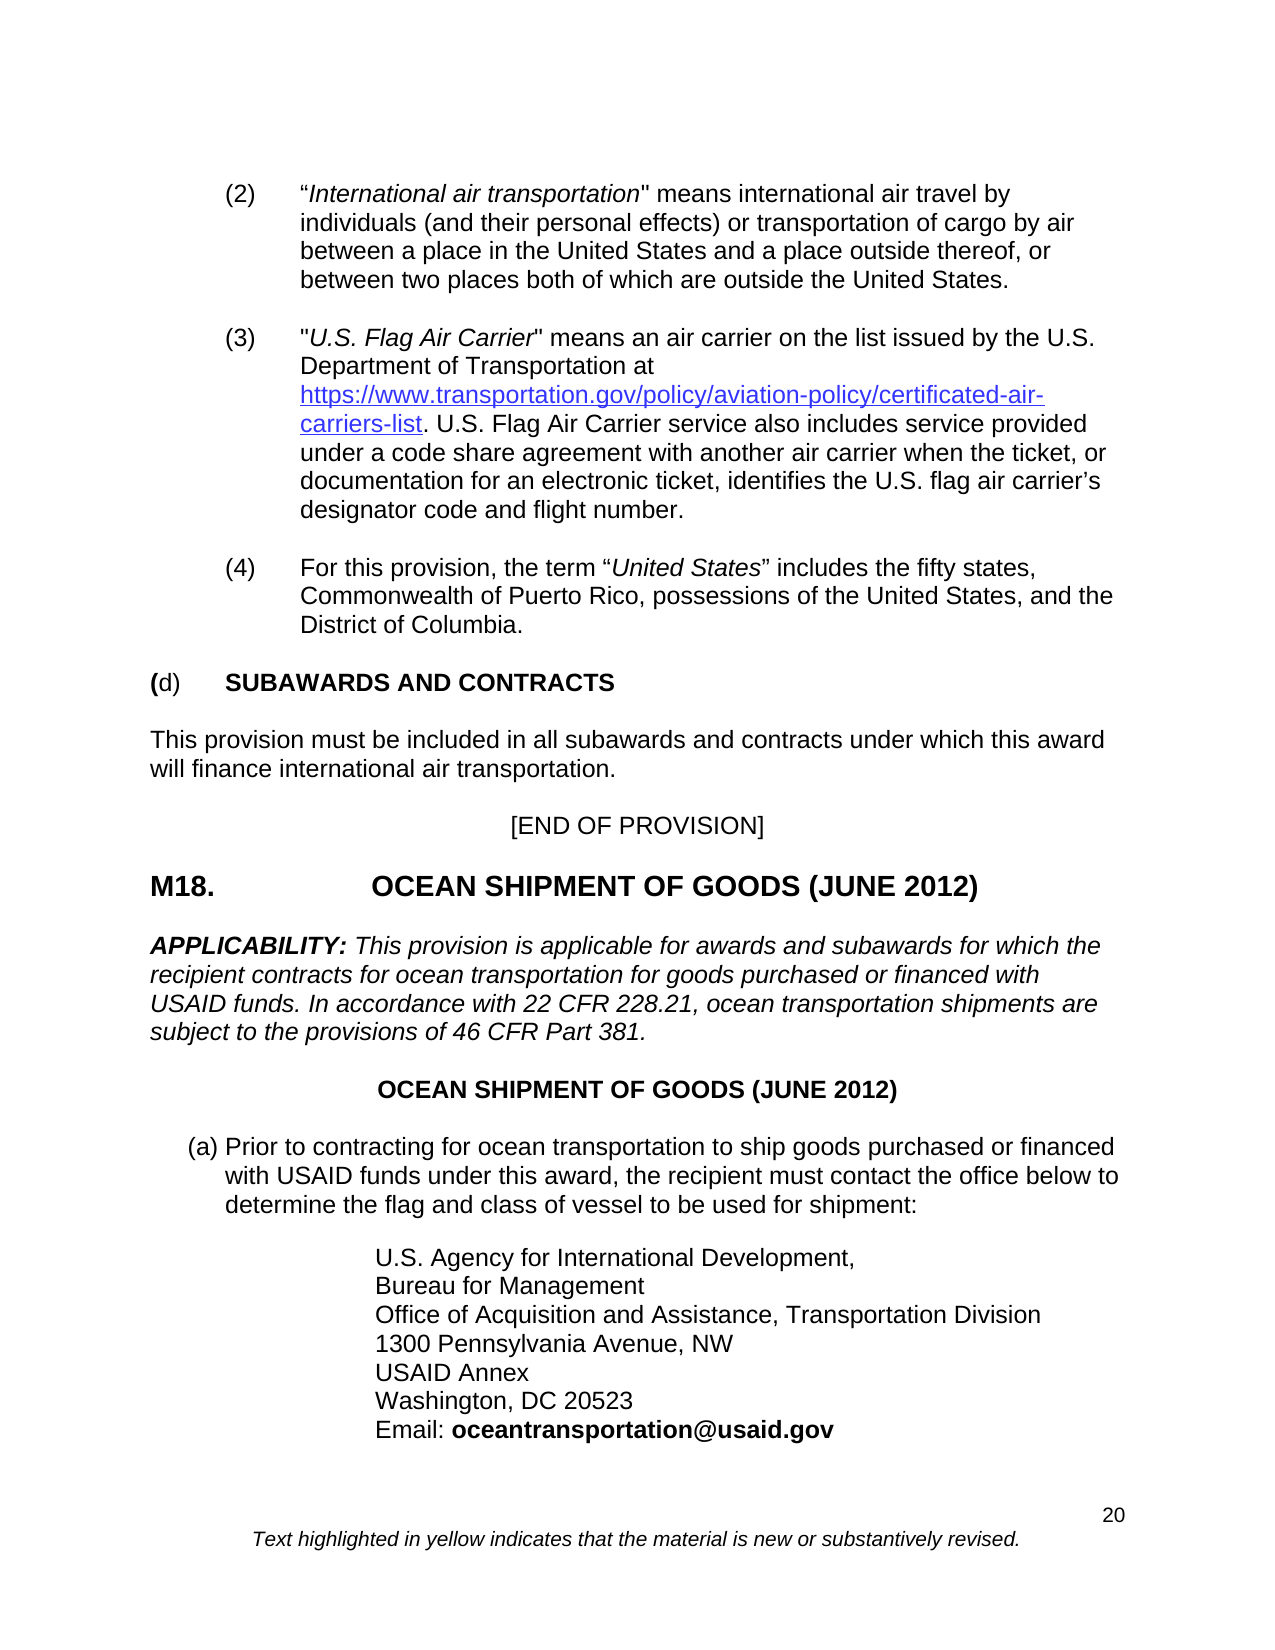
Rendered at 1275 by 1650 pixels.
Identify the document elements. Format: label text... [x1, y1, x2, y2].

text APPLICABILITY: This provision is applicable for awards and subawards for which the recipient contracts for ocean transportation for goods purchased or financed with USAID funds. In accordance with 22 CFR 228.21, ocean transportation shipments are subject to the provisions of 46 CFR Part 381. [150, 931, 1125, 1046]
list Prior to contracting for ocean transportation to ship goods purchased or financed with USAID funds under this award, the recipient must contact the office below to determine the flag and class of vessel to be used for shipment: [187, 1132, 1125, 1218]
text 1300 Pennsylvania Avenue, NW [300, 1329, 1125, 1357]
text U.S. Agency for International Development, [300, 1242, 1125, 1271]
text Washington, DC 20523 [300, 1386, 1125, 1415]
text [END OF PROVISION] [150, 811, 1125, 840]
text USAID Annex [300, 1357, 1125, 1386]
text Email: oceantransportation@usaid.gov [300, 1415, 1125, 1444]
subtitle M18. OCEAN SHIPMENT OF GOODS (JUNE 2012) [150, 869, 1125, 902]
text OCEAN SHIPMENT OF GOODS (JUNE 2012) [150, 1075, 1125, 1103]
list “International air transportation" means international air travel by individuals (and their personal effects) or transportation of cargo by air between a place in the United States and a place outside thereof, or between two places both of which are outside the United States. [225, 179, 1125, 294]
text This provision must be included in all subawards and contracts under which this award will finance international air transportation. [150, 725, 1125, 782]
text Office of Acquisition and Assistance, Transportation Division [300, 1300, 1125, 1329]
list "U.S. Flag Air Carrier" means an air carrier on the list issued by the U.S. Department of Transportation at https://www.transportation.gov/policy/aviation-policy/certificated-air-carriers-list. U.S. Flag Air Carrier service also includes service provided under a code share agreement with another air carrier when the ticket, or documentation for an electronic ticket, identifies the U.S. flag air carrier’s designator code and flight number. [225, 322, 1125, 524]
text (d) SUBAWARDS AND CONTRACTS [150, 667, 1125, 696]
list For this provision, the term “United States” includes the fifty states, Commonwealth of Puerto Rico, possessions of the United States, and the District of Columbia. [225, 552, 1125, 639]
text Bureau for Management [300, 1271, 1125, 1300]
